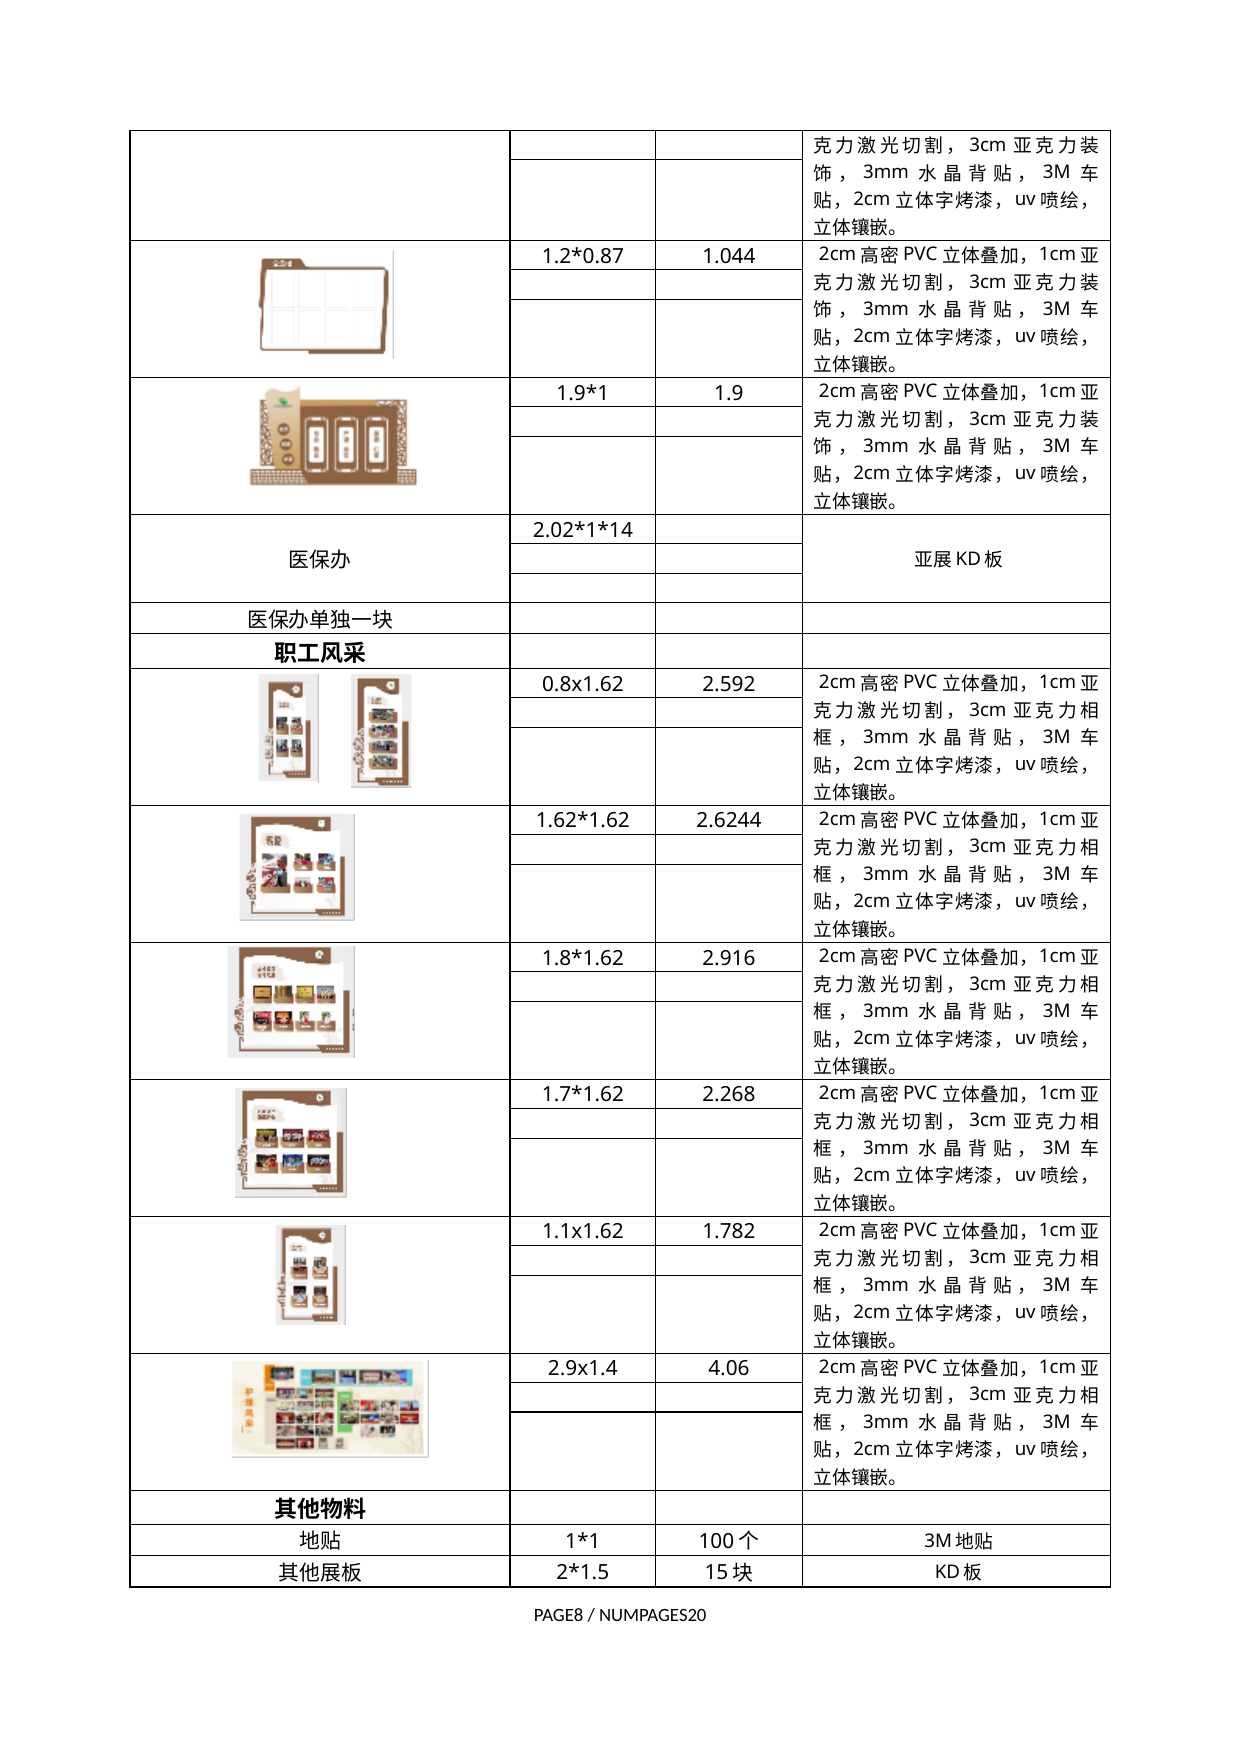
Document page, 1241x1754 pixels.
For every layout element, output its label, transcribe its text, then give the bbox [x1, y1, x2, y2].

table_cell 医保办 [131, 515, 509, 602]
table_cell 2.592 [656, 669, 802, 697]
table_cell [511, 574, 655, 602]
table_cell [656, 972, 802, 1001]
table_cell [656, 1109, 802, 1137]
table_cell 亚展KD板 [803, 515, 1110, 602]
table_cell [656, 300, 802, 377]
table_cell KD板 [803, 1556, 1110, 1586]
table_cell [511, 1413, 655, 1489]
table_cell 2.268 [656, 1080, 802, 1108]
table_cell 1.782 [656, 1217, 802, 1245]
table_cell 2*1.5 [511, 1556, 655, 1586]
table_cell [656, 270, 802, 299]
table_cell [656, 1491, 802, 1524]
table_cell 2cm高密PVC立体叠加，1cm亚克力激光切割，3cm亚克力相框，3mm水晶背贴，3M车贴，2cm立体字烤漆，uv喷绘，立体镶嵌。 [803, 806, 1110, 942]
table_cell 2.916 [656, 943, 802, 971]
table_cell 1.2*0.87 [511, 241, 655, 269]
table_cell [656, 865, 802, 942]
table_cell [131, 131, 509, 240]
table_cell 职工风采 [131, 634, 509, 668]
picture [248, 251, 395, 359]
picture [231, 1360, 430, 1459]
table_cell [511, 131, 655, 159]
table_cell [803, 634, 1110, 668]
table_cell [511, 1276, 655, 1352]
table_cell 1.9 [656, 378, 802, 406]
table_cell [656, 603, 802, 633]
table_cell 15块 [656, 1556, 802, 1586]
table_cell [511, 1383, 655, 1411]
table_cell [131, 1354, 509, 1489]
picture [239, 814, 356, 922]
table_cell 1.1x1.62 [511, 1217, 655, 1245]
table_cell [656, 515, 802, 543]
table_cell 2cm高密PVC立体叠加，1cm亚克力激光切割，3cm亚克力相框，3mm水晶背贴，3M车贴，2cm立体字烤漆，uv喷绘，立体镶嵌。 [803, 943, 1110, 1078]
picture [258, 674, 320, 783]
table_cell [656, 835, 802, 863]
table_cell 1.8*1.62 [511, 943, 655, 971]
table_cell [656, 1246, 802, 1274]
table_cell 2cm高密PVC立体叠加，1cm亚克力激光切割，3cm亚克力相框，3mm水晶背贴，3M车贴，2cm立体字烤漆，uv喷绘，立体镶嵌。 [803, 1217, 1110, 1352]
picture [227, 946, 356, 1058]
table_cell [656, 1383, 802, 1411]
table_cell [803, 131, 1110, 240]
table_cell [511, 160, 655, 240]
table_cell 地贴 [131, 1525, 509, 1555]
table_cell [656, 437, 802, 514]
table_cell [511, 728, 655, 804]
table_cell [656, 698, 802, 727]
table_cell 其他展板 [131, 1556, 509, 1586]
table_cell 2cm高密PVC立体叠加，1cm亚克力激光切割，3cm亚克力相框，3mm水晶背贴，3M车贴，2cm立体字烤漆，uv喷绘，立体镶嵌。 [803, 669, 1110, 804]
table_cell [511, 407, 655, 436]
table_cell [803, 241, 1110, 377]
table_cell [511, 972, 655, 1001]
table_cell 0.8x1.62 [511, 669, 655, 697]
table_cell [656, 1276, 802, 1352]
table_cell 1.7*1.62 [511, 1080, 655, 1108]
table_cell [656, 728, 802, 804]
table_cell [131, 806, 509, 942]
table_cell 1*1 [511, 1525, 655, 1555]
table_cell [511, 698, 655, 727]
table_cell [656, 160, 802, 240]
table_cell 100个 [656, 1525, 802, 1555]
table_cell 2.6244 [656, 806, 802, 834]
table_cell [131, 241, 509, 377]
table_cell [511, 437, 655, 514]
table_cell 2cm高密PVC立体叠加，1cm亚克力激光切割，3cm亚克力装饰，3mm水晶背贴，3M车贴，2cm立体字烤漆，uv喷绘，立体镶嵌。 [803, 378, 1110, 514]
table_cell 3M地贴 [803, 1525, 1110, 1555]
table_cell [511, 544, 655, 573]
table_cell [511, 1139, 655, 1216]
table_cell 其他物料 [131, 1491, 509, 1524]
picture [275, 1225, 347, 1325]
table_cell [656, 407, 802, 436]
table_cell [131, 1080, 509, 1216]
table_cell [511, 1246, 655, 1274]
table_cell [131, 378, 509, 514]
picture [247, 385, 423, 492]
table_cell [511, 835, 655, 863]
table_cell [656, 1002, 802, 1078]
table_cell 2.9x1.4 [511, 1354, 655, 1382]
table_cell [511, 300, 655, 377]
picture [235, 1088, 348, 1199]
table_cell [131, 1217, 509, 1352]
table_cell [511, 1002, 655, 1078]
table_cell 2cm高密PVC立体叠加，1cm亚克力激光切割，3cm亚克力相框，3mm水晶背贴，3M车贴，2cm立体字烤漆，uv喷绘，立体镶嵌。 [803, 1080, 1110, 1216]
table_cell 2.02*1*14 [511, 515, 655, 543]
table_cell [511, 634, 655, 668]
table_cell 1.9*1 [511, 378, 655, 406]
table_cell [511, 865, 655, 942]
table_cell 4.06 [656, 1354, 802, 1382]
table_cell 医保办单独一块 [131, 603, 509, 633]
table_cell [656, 574, 802, 602]
picture [350, 674, 412, 789]
table_cell 2cm高密PVC立体叠加，1cm亚克力激光切割，3cm亚克力相框，3mm水晶背贴，3M车贴，2cm立体字烤漆，uv喷绘，立体镶嵌。 [803, 1354, 1110, 1489]
table_cell [656, 1139, 802, 1216]
table_cell [803, 1491, 1110, 1524]
table_cell [131, 669, 509, 804]
table_cell 1.044 [656, 241, 802, 269]
table_cell [803, 603, 1110, 633]
table_cell [656, 544, 802, 573]
table_cell [656, 131, 802, 159]
table_cell [656, 1413, 802, 1489]
table_cell [131, 943, 509, 1078]
table_cell [511, 1491, 655, 1524]
table_cell [511, 1109, 655, 1137]
table_cell [511, 603, 655, 633]
table_cell [511, 270, 655, 299]
table_cell [656, 634, 802, 668]
table_cell 1.62*1.62 [511, 806, 655, 834]
